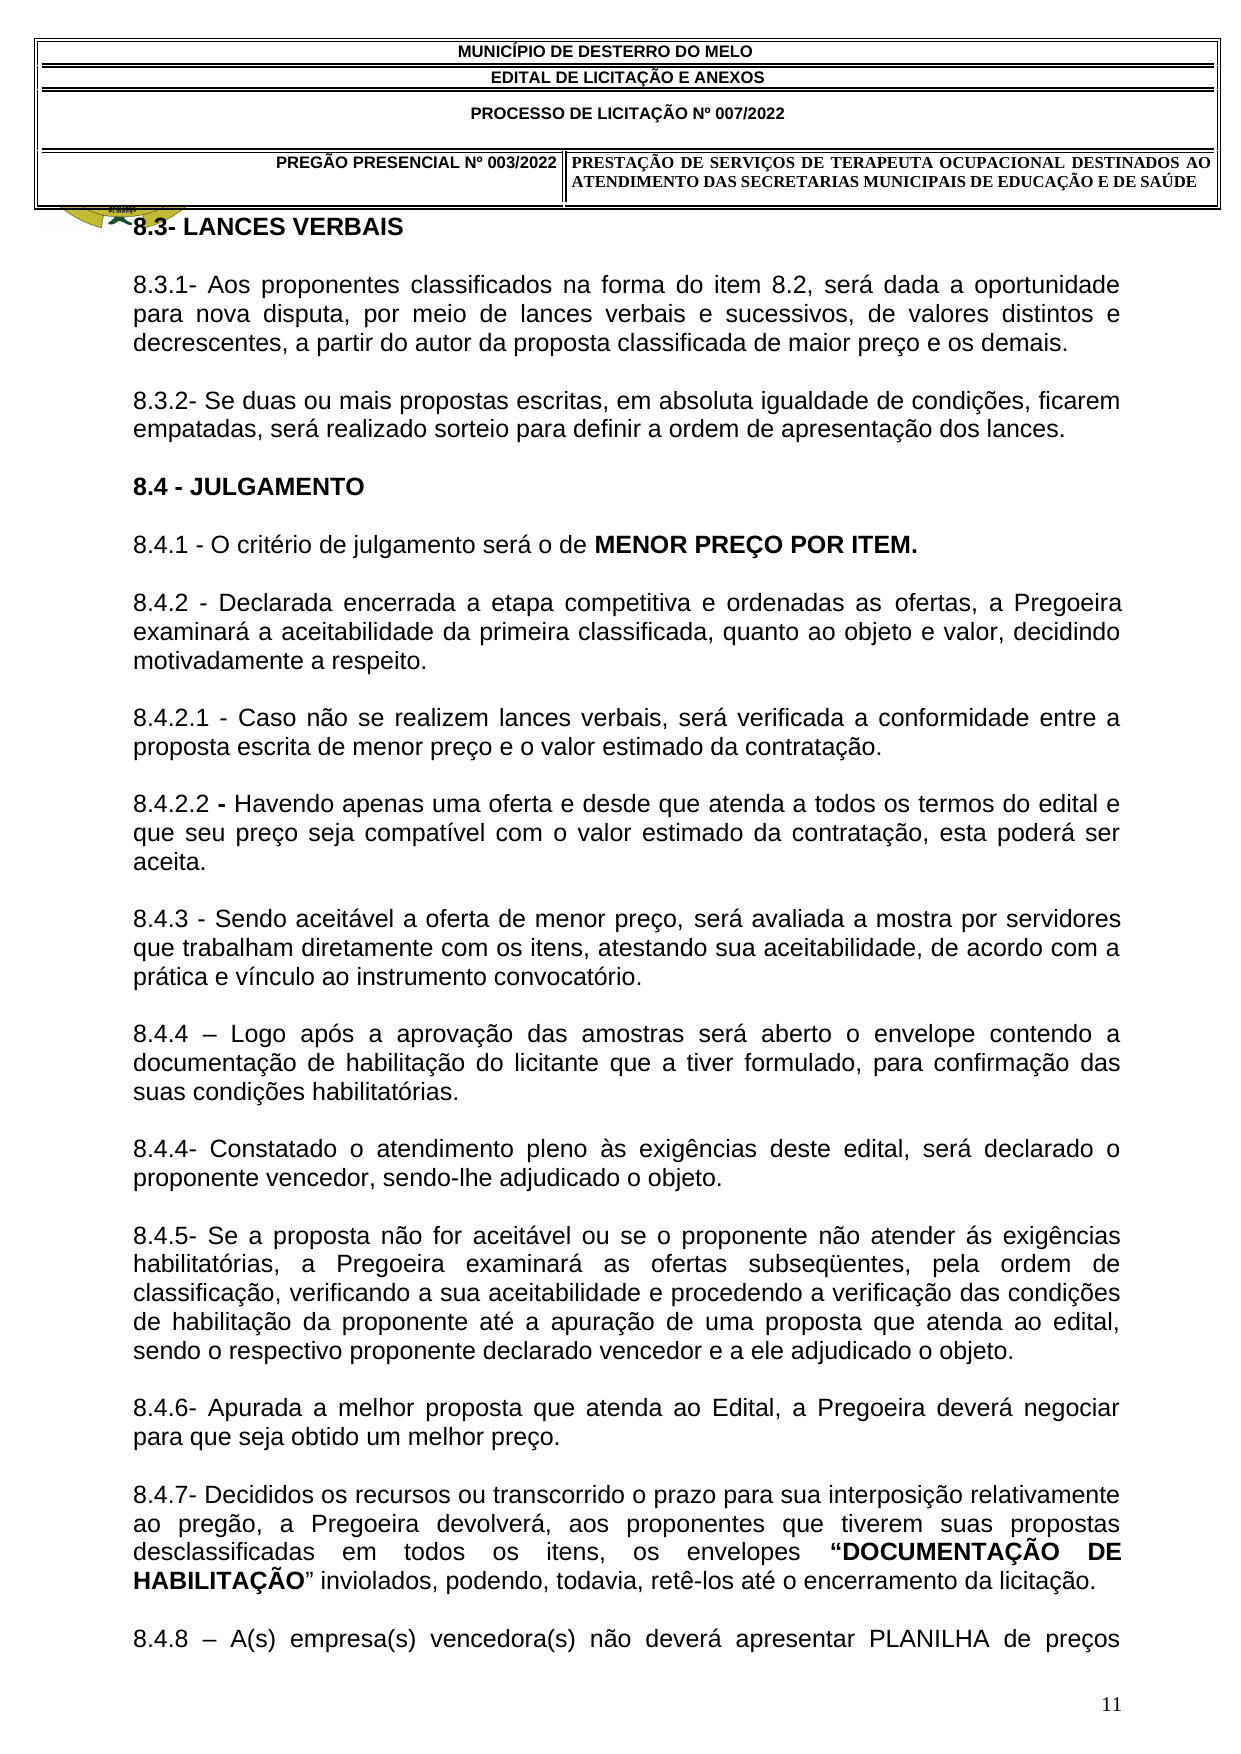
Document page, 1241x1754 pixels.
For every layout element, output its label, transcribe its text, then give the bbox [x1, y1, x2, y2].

text 8.3.2- Se duas ou mais propostas escritas, em absoluta igualdade de condições, ficarem empatadas, será realizado sorteio para definir a ordem de apresentação dos lances. [133, 386, 1122, 443]
text 8.4.4- Constatado o atendimento pleno às exigências deste edital, será declarado o proponente vencedor, sendo-lhe adjudicado o objeto. [133, 1134, 1122, 1192]
text 8.3- LANCES VERBAIS [133, 212, 1122, 241]
text 8.4.4 – Logo após a aprovação das amostras será aberto o envelope contendo a documentação de habilitação do licitante que a tiver formulado, para confirmação das suas condições habilitatórias. [133, 1019, 1122, 1106]
text 8.4.7- Decididos os recursos ou transcorrido o prazo para sua interposição relativamente ao pregão, a Pregoeira devolverá, aos proponentes que tiverem suas propostas desclassificadas em todos os itens, os envelopes “DOCUMENTAÇÃO DE HABILITAÇÃO” inviolados, podendo, todavia, retê-los até o encerramento da licitação. [133, 1480, 1122, 1595]
picture [41, 210, 205, 239]
text 8.4.1 - O critério de julgamento será o de MENOR PREÇO POR ITEM. [133, 530, 1122, 559]
text 8.4.5- Se a proposta não for aceitável ou se o proponente não atender ás exigências habilitatórias, a Pregoeira examinará as ofertas subseqüentes, pela ordem de classificação, verificando a sua aceitabilidade e procedendo a verificação das condições de habilitação da proponente até a apuração de uma proposta que atenda ao edital, sendo o respectivo proponente declarado vencedor e a ele adjudicado o objeto. [133, 1221, 1122, 1364]
text 8.3.1- Aos proponentes classificados na forma do item 8.2, será dada a oportunidade para nova disputa, por meio de lances verbais e sucessivos, de valores distintos e decrescentes, a partir do autor da proposta classificada de maior preço e os demais. [133, 270, 1122, 356]
text 8.4.2.1 - Caso não se realizem lances verbais, será verificada a conformidade entre a proposta escrita de menor preço e o valor estimado da contratação. [133, 703, 1122, 761]
text 8.4.2.2 - Havendo apenas uma oferta e desde que atenda a todos os termos do edital e que seu preço seja compatível com o valor estimado da contratação, esta poderá ser aceita. [133, 789, 1122, 876]
text 8.4 - JULGAMENTO [133, 472, 1122, 501]
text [133, 1624, 1122, 1653]
text 8.4.6- Apurada a melhor proposta que atenda ao Edital, a Pregoeira deverá negociar para que seja obtido um melhor preço. [133, 1393, 1122, 1451]
text 8.4.3 - Sendo aceitável a oferta de menor preço, será avaliada a mostra por servidores que trabalham diretamente com os itens, atestando sua aceitabilidade, de acordo com a prática e vínculo ao instrumento convocatório. [133, 904, 1122, 991]
text 8.4.2 - Declarada encerrada a etapa competitiva e ordenadas as ofertas, a Pregoeira examinará a aceitabilidade da primeira classificada, quanto ao objeto e valor, decidindo motivadamente a respeito. [133, 588, 1122, 674]
